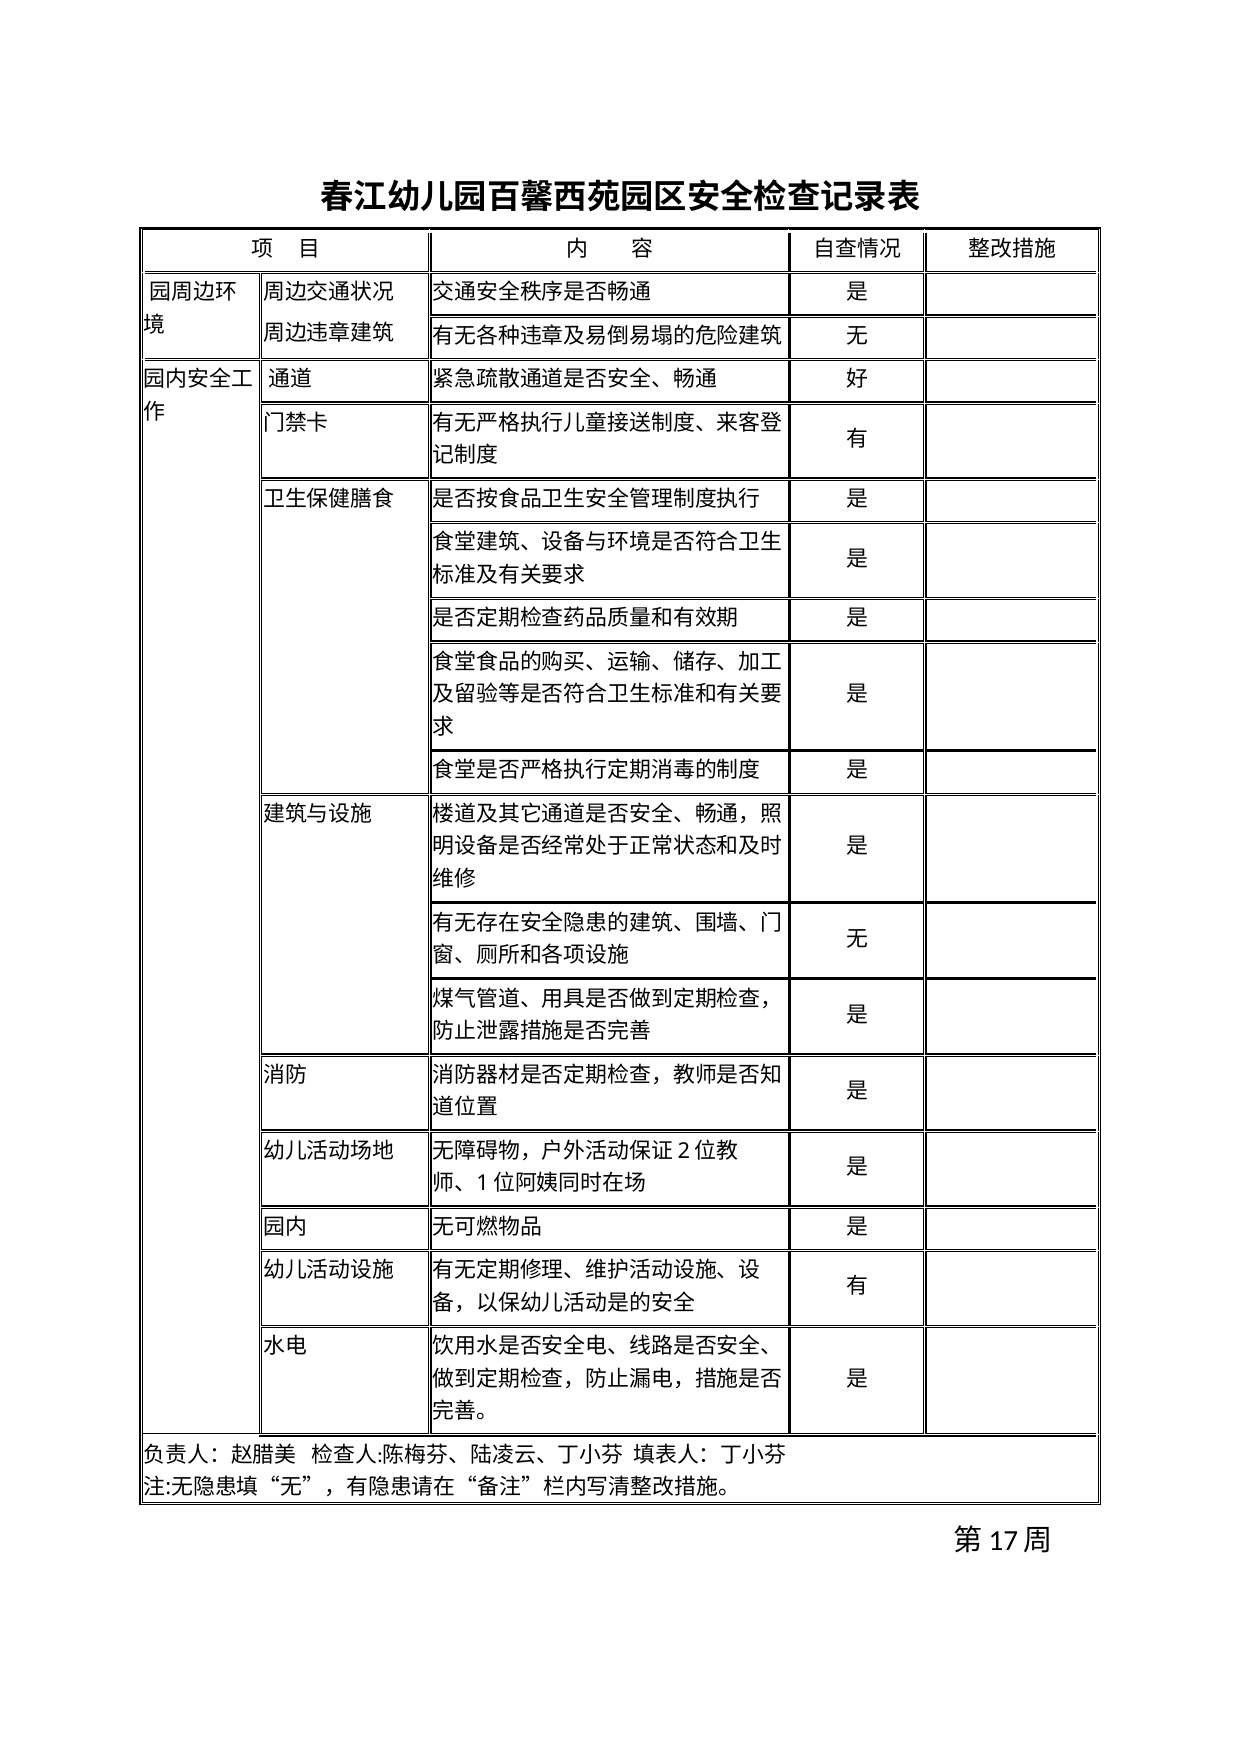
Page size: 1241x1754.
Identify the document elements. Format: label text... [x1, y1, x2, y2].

table_cell [925, 521, 1099, 597]
table_cell 紧急疏散通道是否安全、畅通 [432, 361, 788, 401]
table_cell 有 [791, 405, 923, 477]
table_cell 是 [791, 644, 923, 749]
table_header 内 容 [430, 229, 789, 271]
table_cell 无可燃物品 [432, 1209, 788, 1249]
table_cell [927, 977, 1098, 1053]
table_cell [927, 1053, 1098, 1129]
table_cell 负责人：赵腊美 检查人:陈梅芬、陆凌云、丁小芬 填表人：丁小芬 注:无隐患填“无”，有隐患请在“备注”栏内写清整改措施。 [143, 1433, 1099, 1501]
table_cell [927, 314, 1098, 358]
table_cell 门禁卡 [262, 405, 428, 477]
table_cell 是 [791, 524, 923, 597]
table_cell 是 [791, 1057, 923, 1129]
table_cell 有无严格执行儿童接送制度、来客登记制度 [432, 405, 788, 477]
table_cell 食堂食品的购买、运输、储存、加工及留验等是否符合卫生标准和有关要求 [432, 644, 788, 749]
table_cell 无障碍物，户外活动保证2位教师、1位阿姨同时在场 [432, 1133, 788, 1205]
table_cell [927, 640, 1098, 749]
table_cell 食堂建筑、设备与环境是否符合卫生标准及有关要求 [432, 524, 788, 597]
table_cell 是 [791, 1328, 923, 1433]
table_cell 幼儿活动设施 [262, 1252, 428, 1325]
table_cell 饮用水是否安全电、线路是否安全、做到定期检查，防止漏电，措施是否完善。 [432, 1328, 788, 1433]
table_cell 消防 [262, 1057, 428, 1129]
table_cell 是 [791, 752, 923, 792]
table_cell 是 [791, 1209, 923, 1249]
table_cell 食堂是否严格执行定期消毒的制度 [432, 752, 788, 792]
text 第17周 [187, 1505, 1053, 1570]
table_cell 是 [791, 481, 923, 521]
table_cell 有 [791, 1252, 923, 1325]
table_cell 无 [791, 318, 923, 358]
table_cell 无 [791, 904, 923, 977]
table_cell [925, 1249, 1099, 1325]
table_cell 是 [791, 274, 923, 314]
table_cell 有无各种违章及易倒易塌的危险建筑 [432, 318, 788, 358]
table_cell 园内安全工作 [141, 358, 261, 1325]
table_cell [927, 1129, 1098, 1205]
table_cell [925, 271, 1099, 314]
table_cell 消防器材是否定期检查，教师是否知道位置 [432, 1057, 788, 1129]
table_cell [927, 1205, 1098, 1249]
table_cell 是 [791, 1133, 923, 1205]
table_cell 有无定期修理、维护活动设施、设备，以保幼儿活动是的安全 [432, 1252, 788, 1325]
table_header 整改措施 [925, 230, 1098, 271]
table_header 项 目 [143, 229, 430, 271]
table_cell [927, 477, 1098, 521]
table_cell 交通安全秩序是否畅通 [432, 274, 788, 314]
table_cell 建筑与设施 [262, 796, 428, 1053]
table_cell 是 [791, 980, 923, 1053]
table_cell [927, 749, 1098, 792]
table_cell [925, 1325, 1099, 1433]
table_cell [143, 1325, 259, 1433]
table_cell 卫生保健膳食 [262, 481, 428, 792]
table_cell [925, 597, 1099, 640]
table_cell 煤气管道、用具是否做到定期检查，防止泄露措施是否完善 [432, 980, 788, 1053]
table_cell 通道 [262, 361, 428, 401]
table_cell 园内 [262, 1209, 428, 1249]
table_cell 园周边环境 [141, 271, 261, 358]
table_cell 楼道及其它通道是否安全、畅通，照明设备是否经常处于正常状态和及时维修 [432, 796, 788, 901]
table_cell 水电 [262, 1328, 428, 1433]
table_cell 是否定期检查药品质量和有效期 [432, 600, 788, 640]
table_cell 幼儿活动场地 [262, 1133, 428, 1205]
table_cell 是否按食品卫生安全管理制度执行 [432, 481, 788, 521]
table_cell [927, 401, 1098, 477]
table_cell 有无存在安全隐患的建筑、围墙、门窗、厕所和各项设施 [432, 904, 788, 977]
table_cell [927, 901, 1098, 977]
table_cell 周边交通状况 周边违章建筑 [262, 274, 428, 358]
table_cell [927, 793, 1098, 901]
table_cell 是 [791, 600, 923, 640]
table_header 自查情况 [789, 229, 925, 271]
table_cell [925, 358, 1099, 401]
text 春江幼儿园百馨西苑园区安全检查记录表 [187, 162, 1053, 227]
table_cell 好 [791, 361, 923, 401]
table_cell 是 [791, 796, 923, 901]
